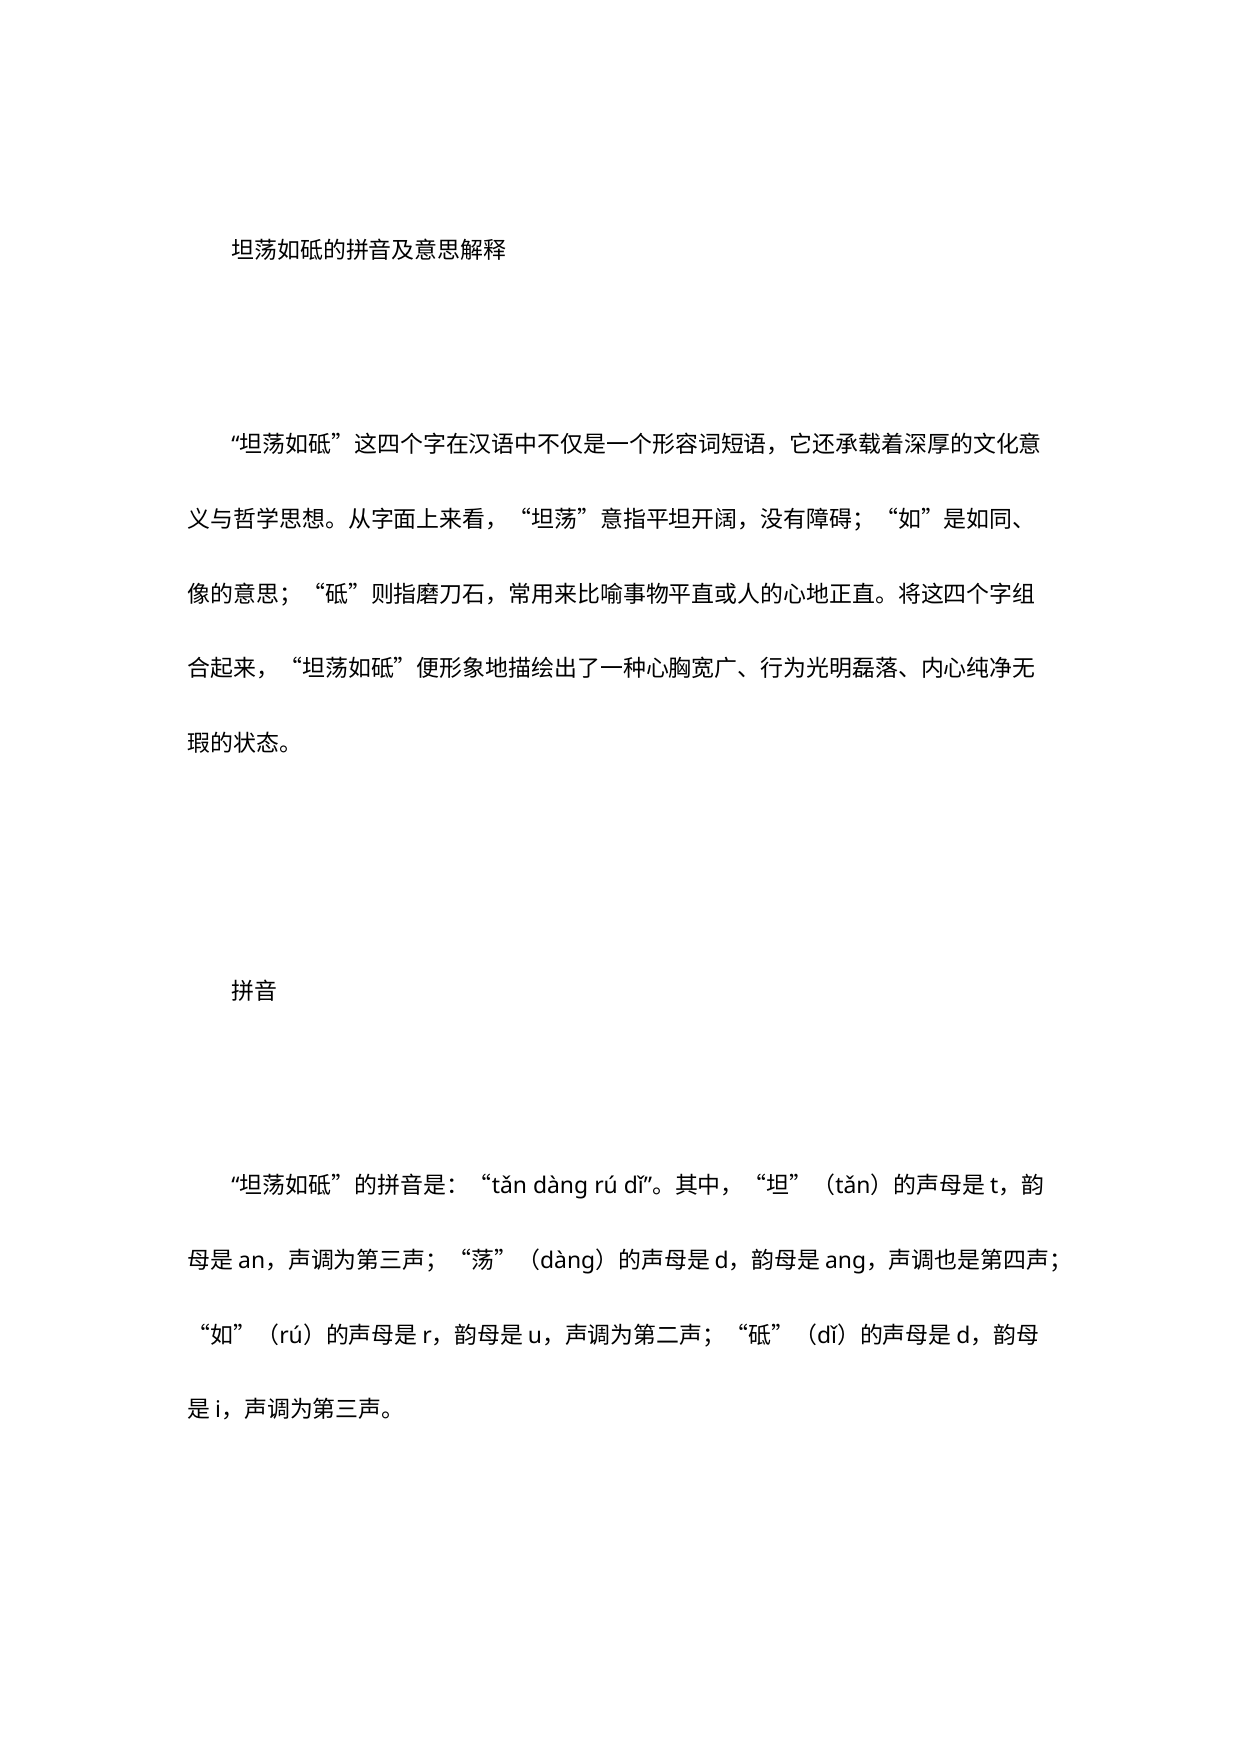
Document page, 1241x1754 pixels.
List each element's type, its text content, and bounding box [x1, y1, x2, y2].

text “坦荡如砥”的拼音是：“tǎn dàng rú dǐ”。其中，“坦”（tǎn）的声母是t，韵母是an，声调为第三声；“荡”（dàng）的声母是d，韵母是ang，声调也是第四声；“如”（rú）的声母是r，韵母是u，声调为第二声；“砥”（dǐ）的声母是d，韵母是i，声调为第三声。 [187, 1151, 1053, 1441]
text 拼音 [187, 957, 1053, 1022]
text 坦荡如砥的拼音及意思解释 [187, 216, 1053, 281]
text “坦荡如砥”这四个字在汉语中不仅是一个形容词短语，它还承载着深厚的文化意义与哲学思想。从字面上来看，“坦荡”意指平坦开阔，没有障碍；“如”是如同、像的意思；“砥”则指磨刀石，常用来比喻事物平直或人的心地正直。将这四个字组合起来，“坦荡如砥”便形象地描绘出了一种心胸宽广、行为光明磊落、内心纯净无瑕的状态。 [187, 410, 1053, 774]
